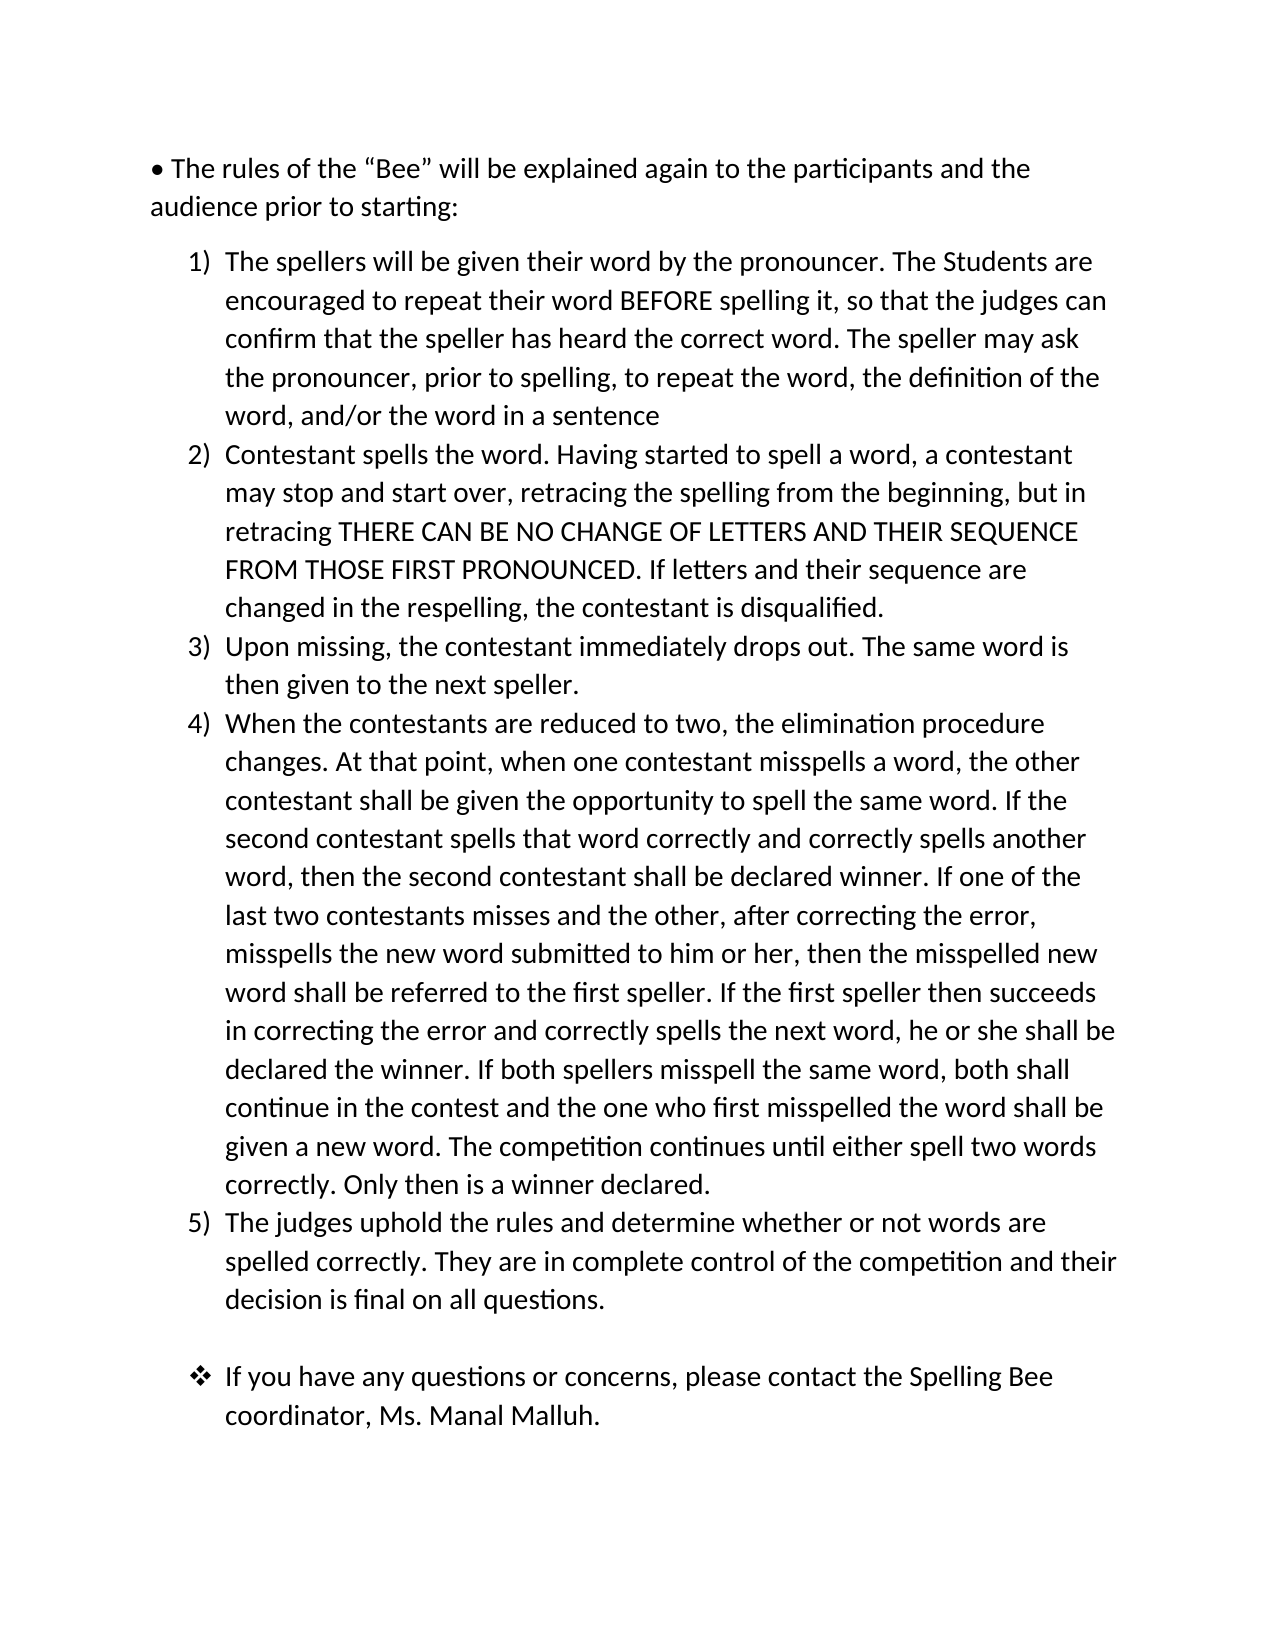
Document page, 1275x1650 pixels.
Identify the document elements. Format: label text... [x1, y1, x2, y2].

list If you have any questions or concerns, please contact the Spelling Bee coordinator, Ms. Manal Malluh. [187, 1358, 1125, 1432]
text • The rules of the “Bee” will be explained again to the participants and the audience prior to starting: [150, 150, 1125, 224]
list The spellers will be given their word by the pronouncer. The Students are encouraged to repeat their word BEFORE spelling it, so that the judges can confirm that the speller has heard the correct word. The speller may ask the pronouncer, prior to spelling, to repeat the word, the definition of the word, and/or the word in a sentence [187, 243, 1125, 433]
list The judges uphold the rules and determine whether or not words are spelled correctly. They are in complete control of the competition and their decision is final on all questions. [187, 1204, 1125, 1317]
list When the contestants are reduced to two, the elimination procedure changes. At that point, when one contestant misspells a word, the other contestant shall be given the opportunity to spell the same word. If the second contestant spells that word correctly and correctly spells another word, then the second contestant shall be declared winner. If one of the last two contestants misses and the other, after correcting the error, misspells the new word submitted to him or her, then the misspelled new word shall be referred to the first speller. If the first speller then succeeds in correcting the error and correctly spells the next word, he or she shall be declared the winner. If both spellers misspell the same word, both shall continue in the contest and the one who first misspelled the word shall be given a new word. The competition continues until either spell two words correctly. Only then is a winner declared. [187, 705, 1125, 1202]
list Upon missing, the contestant immediately drops out. The same word is then given to the next speller. [187, 628, 1125, 702]
list Contestant spells the word. Having started to spell a word, a contestant may stop and start over, retracing the spelling from the beginning, but in retracing THERE CAN BE NO CHANGE OF LETTERS AND THEIR SEQUENCE FROM THOSE FIRST PRONOUNCED. If letters and their sequence are changed in the respelling, the contestant is disqualified. [187, 436, 1125, 625]
